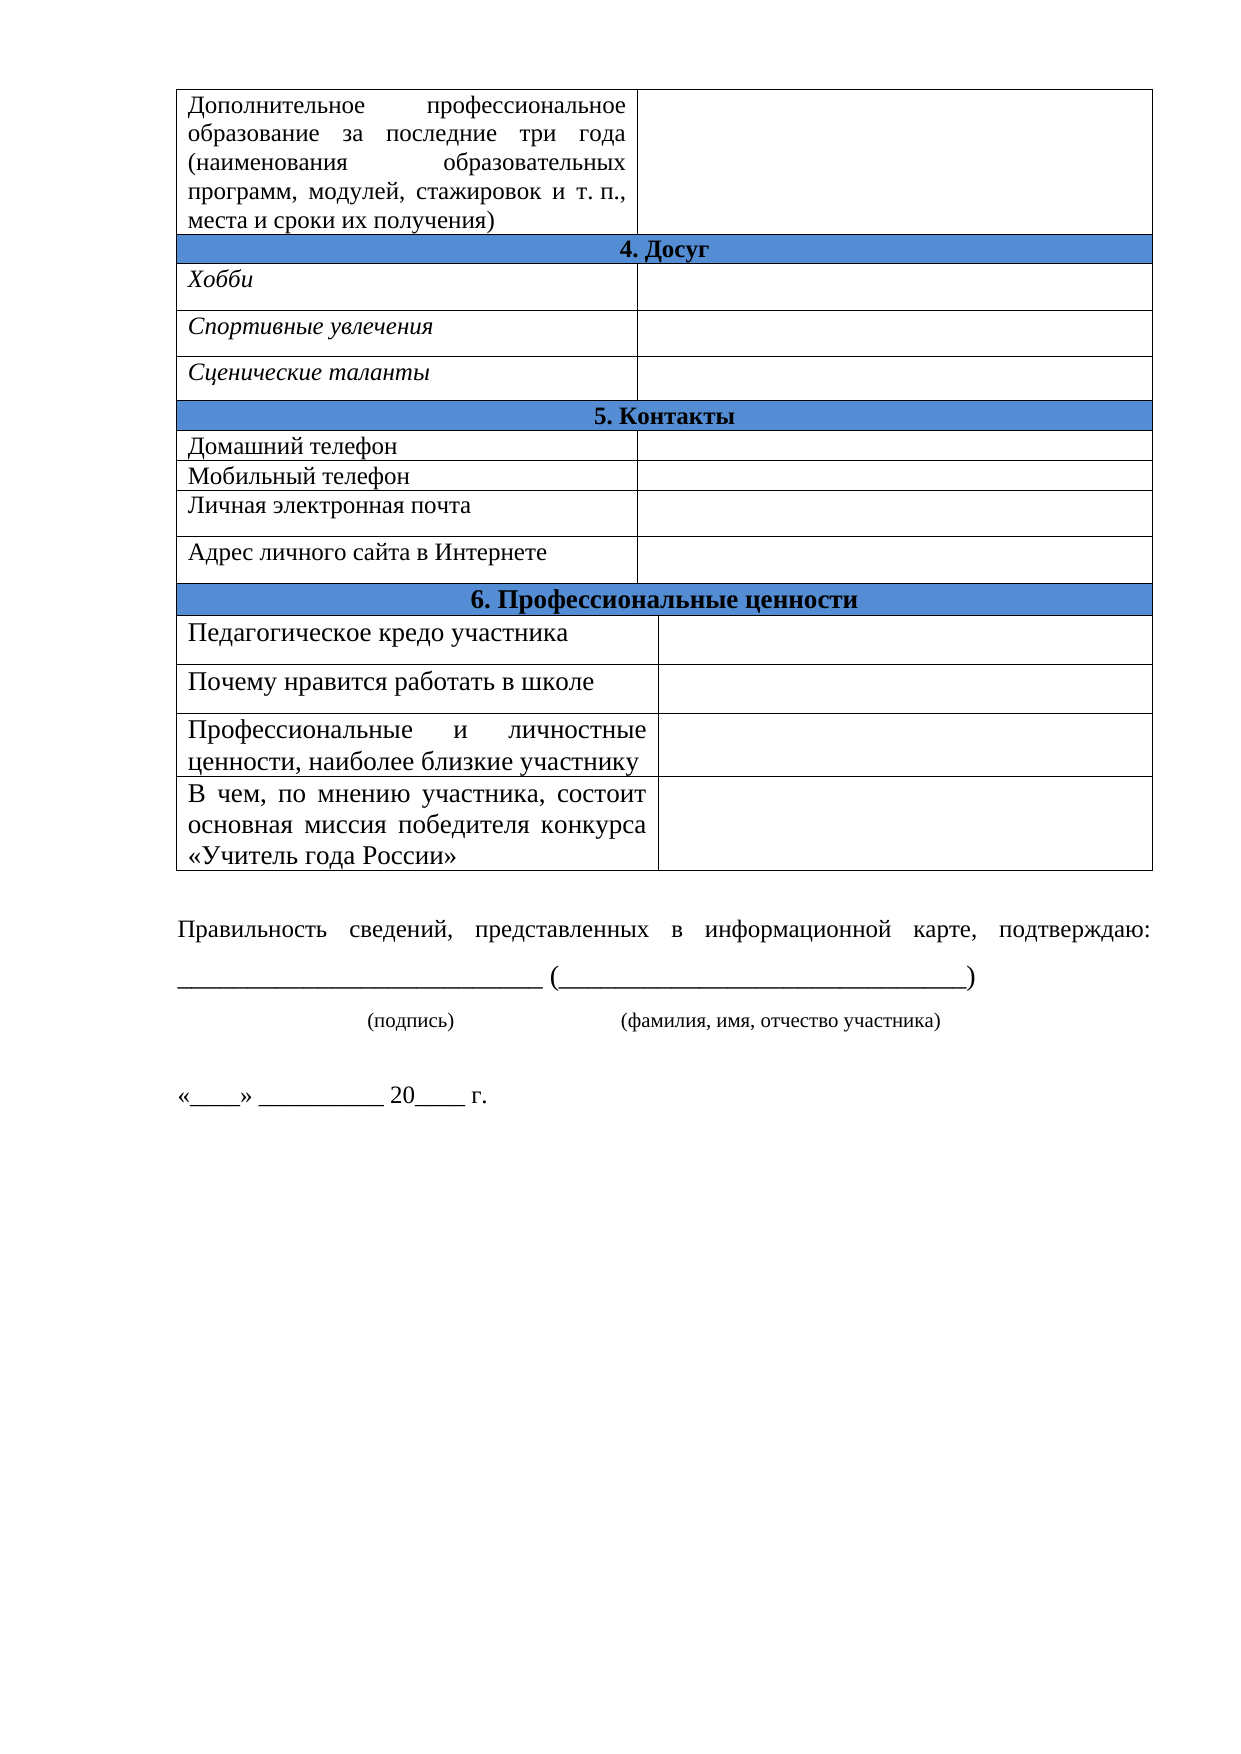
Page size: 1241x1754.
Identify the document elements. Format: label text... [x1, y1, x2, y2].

text (подпись) (фамилия, имя, отчество участника) [177, 1008, 1152, 1032]
table_cell Мобильный телефон [177, 461, 637, 489]
table_cell Педагогическое кредо участника [177, 616, 658, 663]
table_cell Дополнительное профессиональное образование за последние три года (наименования образовательных программ, модулей, стажировок и т. п., места и сроки их получения) [177, 90, 637, 233]
table_cell [638, 491, 1152, 536]
table_cell 4. Досуг [177, 235, 1152, 263]
table_cell [638, 90, 1152, 233]
table_cell [638, 264, 1152, 310]
text «____» __________ 20____ г. [177, 1080, 1152, 1109]
table_cell 5. Контакты [177, 401, 1152, 430]
table_cell Спортивные увлечения [177, 311, 637, 356]
table_cell 6. Профессиональные ценности [177, 584, 1152, 615]
table_cell Адрес личного сайта в Интернете [177, 537, 637, 582]
table_cell Личная электронная почта [177, 491, 637, 536]
table_cell Почему нравится работать в школе [177, 665, 658, 712]
table_cell Домашний телефон [177, 431, 637, 460]
table_cell [638, 537, 1152, 582]
table_cell Профессиональные и личностные ценности, наиболее близкие участнику [177, 714, 658, 776]
table_cell [638, 461, 1152, 489]
table_cell [638, 311, 1152, 356]
table_cell [638, 431, 1152, 460]
table_cell [659, 714, 1152, 776]
table_cell Сценические таланты [177, 357, 637, 400]
table_cell В чем, по мнению участника, состоит основная миссия победителя конкурса «Учитель года России» [177, 777, 658, 870]
table_cell Хобби [177, 264, 637, 310]
table_cell [638, 357, 1152, 400]
table_cell [659, 665, 1152, 712]
text Правильность сведений, представленных в информационной карте, подтверждаю: __________________________ (_____________________________) [177, 914, 1152, 992]
table_cell [659, 777, 1152, 870]
table_cell [659, 616, 1152, 663]
